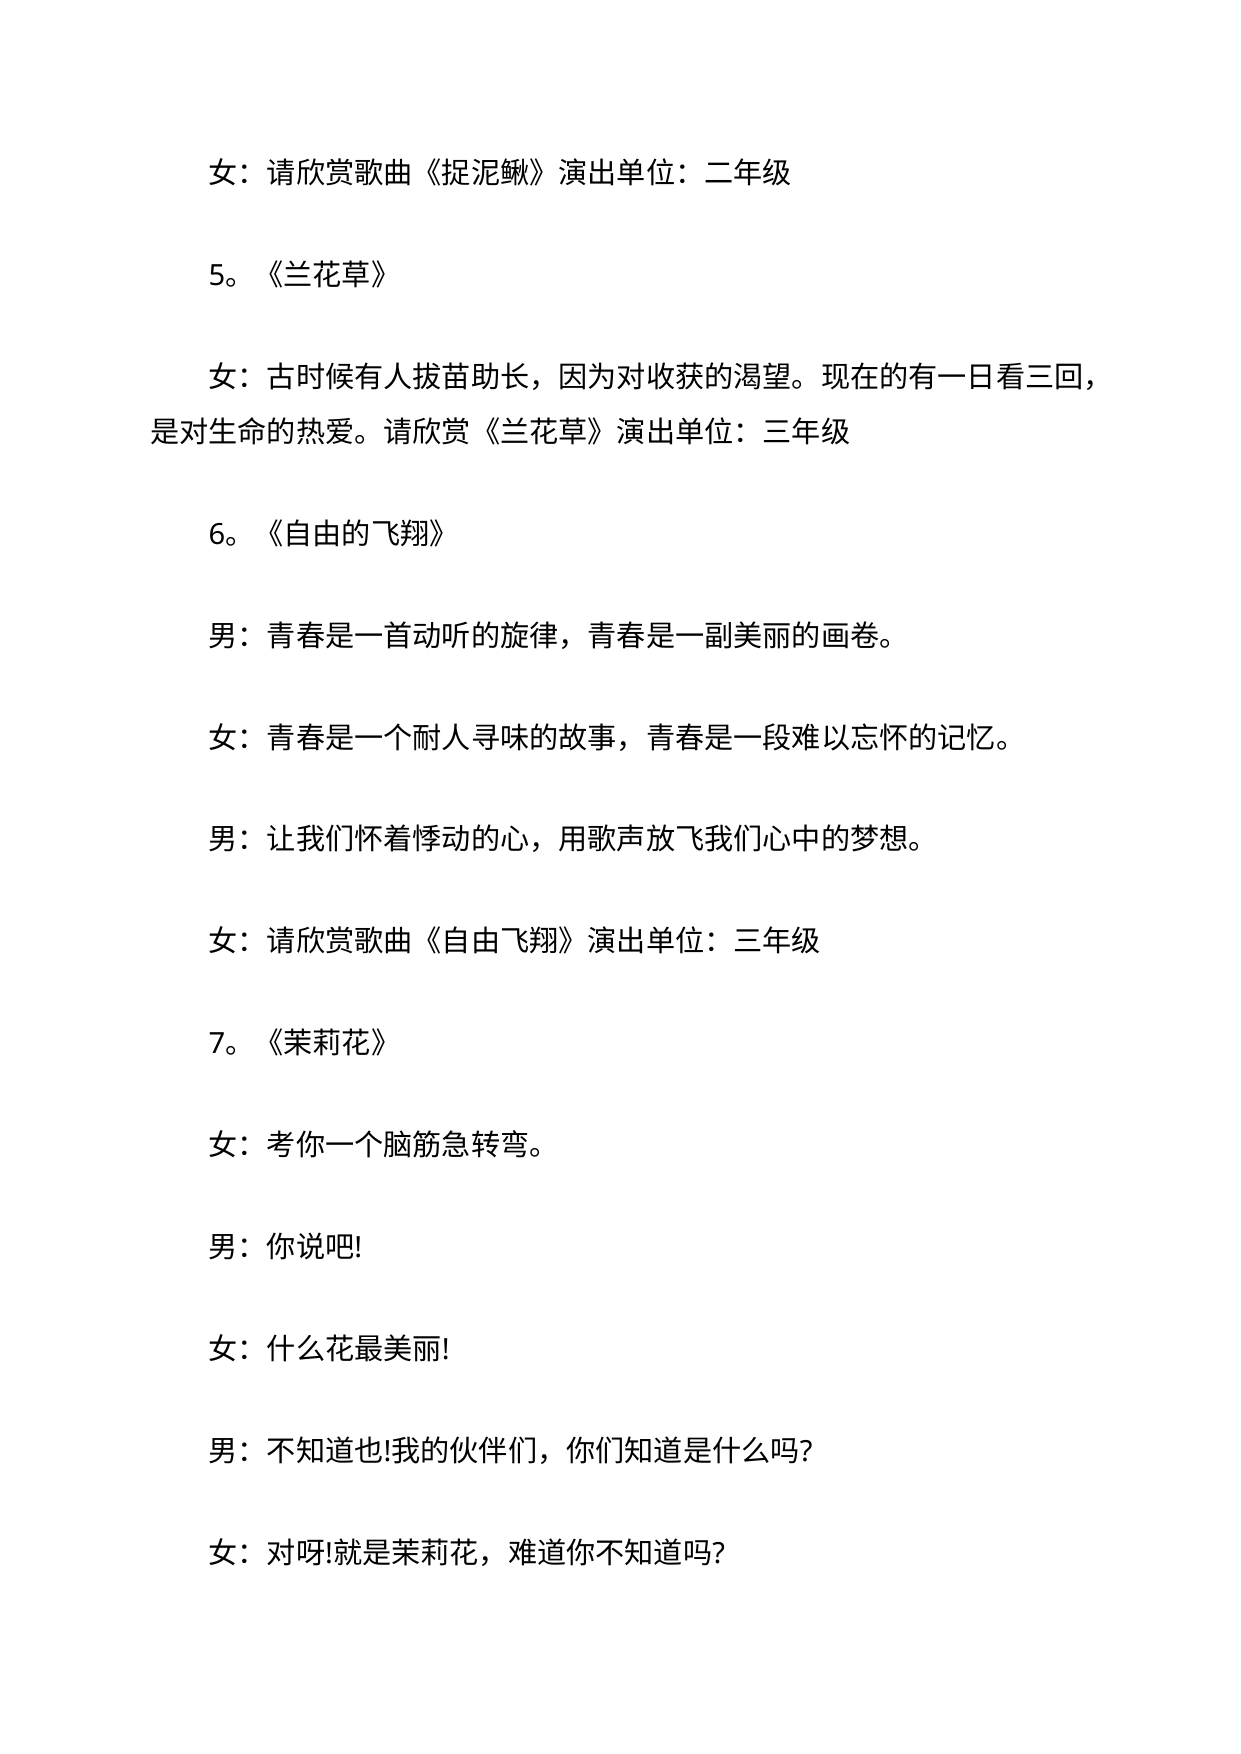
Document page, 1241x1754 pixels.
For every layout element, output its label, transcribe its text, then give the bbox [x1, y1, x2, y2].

text 男：让我们怀着悸动的心，用歌声放飞我们心中的梦想。 [150, 816, 1090, 858]
text 女：请欣赏歌曲《自由飞翔》演出单位：三年级 [150, 918, 1090, 960]
text 6。《自由的飞翔》 [150, 510, 1090, 553]
text 女：请欣赏歌曲《捉泥鳅》演出单位：二年级 [150, 150, 1090, 192]
text 女：青春是一个耐人寻味的故事，青春是一段难以忘怀的记忆。 [150, 714, 1090, 756]
text 男：不知道也!我的伙伴们，你们知道是什么吗? [150, 1427, 1090, 1469]
text 男：你说吧! [150, 1223, 1090, 1266]
text 女：对呀!就是茉莉花，难道你不知道吗? [150, 1529, 1090, 1572]
text 女：考你一个脑筋急转弯。 [150, 1121, 1090, 1164]
text 女：古时候有人拔苗助长，因为对收获的渴望。现在的有一日看三回，是对生命的热爱。请欣赏《兰花草》演出单位：三年级 [150, 354, 1090, 451]
text 7。《茉莉花》 [150, 1019, 1090, 1062]
text 男：青春是一首动听的旋律，青春是一副美丽的画卷。 [150, 612, 1090, 655]
text 5。《兰花草》 [150, 252, 1090, 294]
text 女：什么花最美丽! [150, 1325, 1090, 1368]
